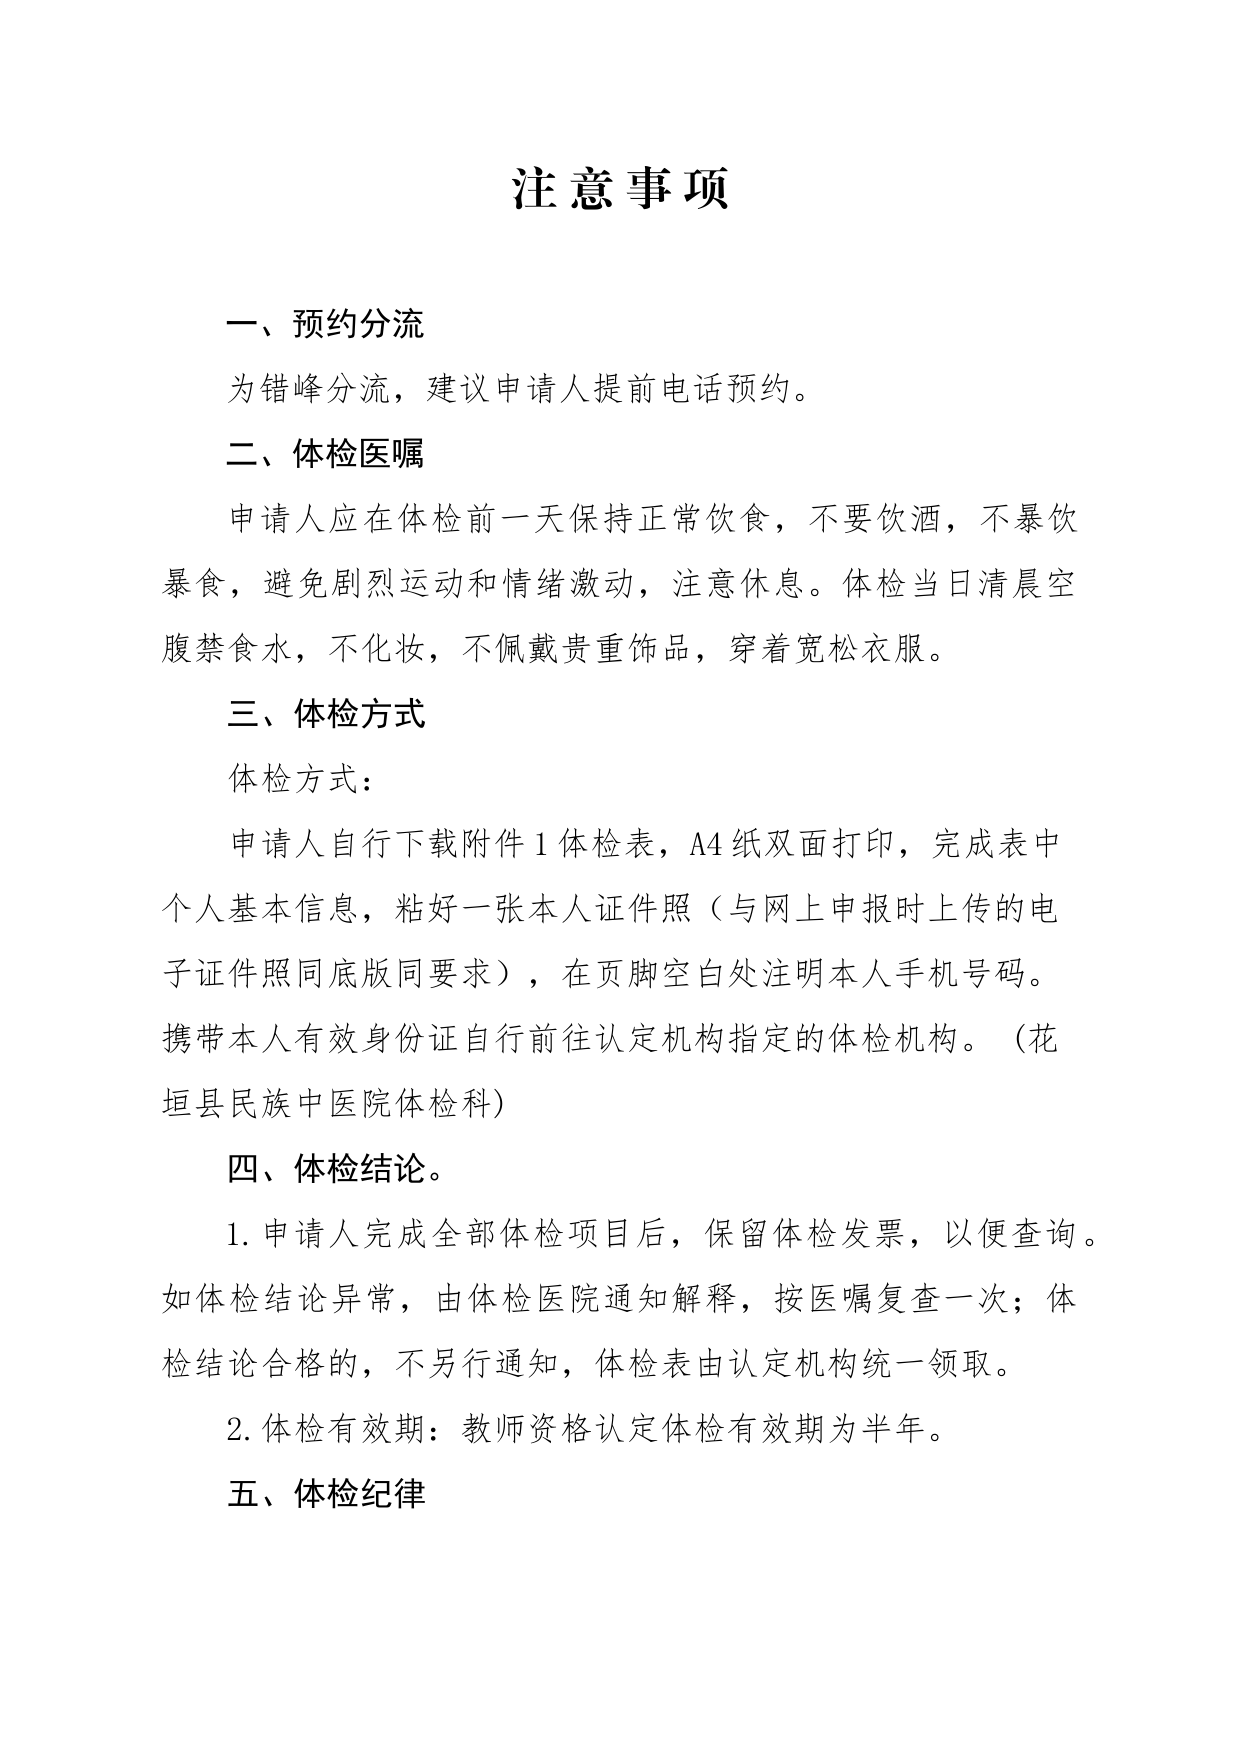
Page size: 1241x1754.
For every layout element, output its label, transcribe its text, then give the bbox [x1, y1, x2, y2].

text 1.申请人完成全部体检项目后，保留体检发票，以便查询。如体检结论异常，由体检医院通知解释，按医嘱复查一次；体检结论合格的，不另行通知，体检表由认定机构统一领取。 [159, 1199, 1081, 1394]
text 二、体检医嘱 [159, 419, 1081, 484]
text 2.体检有效期：教师资格认定体检有效期为半年。 [159, 1394, 1081, 1459]
text 注 意 事 项 [159, 159, 1081, 224]
text 为错峰分流，建议申请人提前电话预约。 [159, 354, 1081, 419]
text 申请人自行下载附件1体检表，A4纸双面打印，完成表中个人基本信息，粘好一张本人证件照（与网上申报时上传的电子证件照同底版同要求），在页脚空白处注明本人手机号码。携带本人有效身份证自行前往认定机构指定的体检机构。 (花垣县民族中医院体检科) [159, 809, 1081, 1134]
text 申请人应在体检前一天保持正常饮食，不要饮酒，不暴饮暴食，避免剧烈运动和情绪激动，注意休息。体检当日清晨空腹禁食水，不化妆，不佩戴贵重饰品，穿着宽松衣服。 [159, 484, 1081, 679]
text 五、体检纪律 [159, 1459, 1081, 1524]
text 四、体检结论。 [159, 1134, 1081, 1199]
text 三、体检方式 [159, 679, 1081, 744]
text 一、预约分流 [159, 289, 1081, 354]
text 体检方式： [159, 744, 1081, 809]
